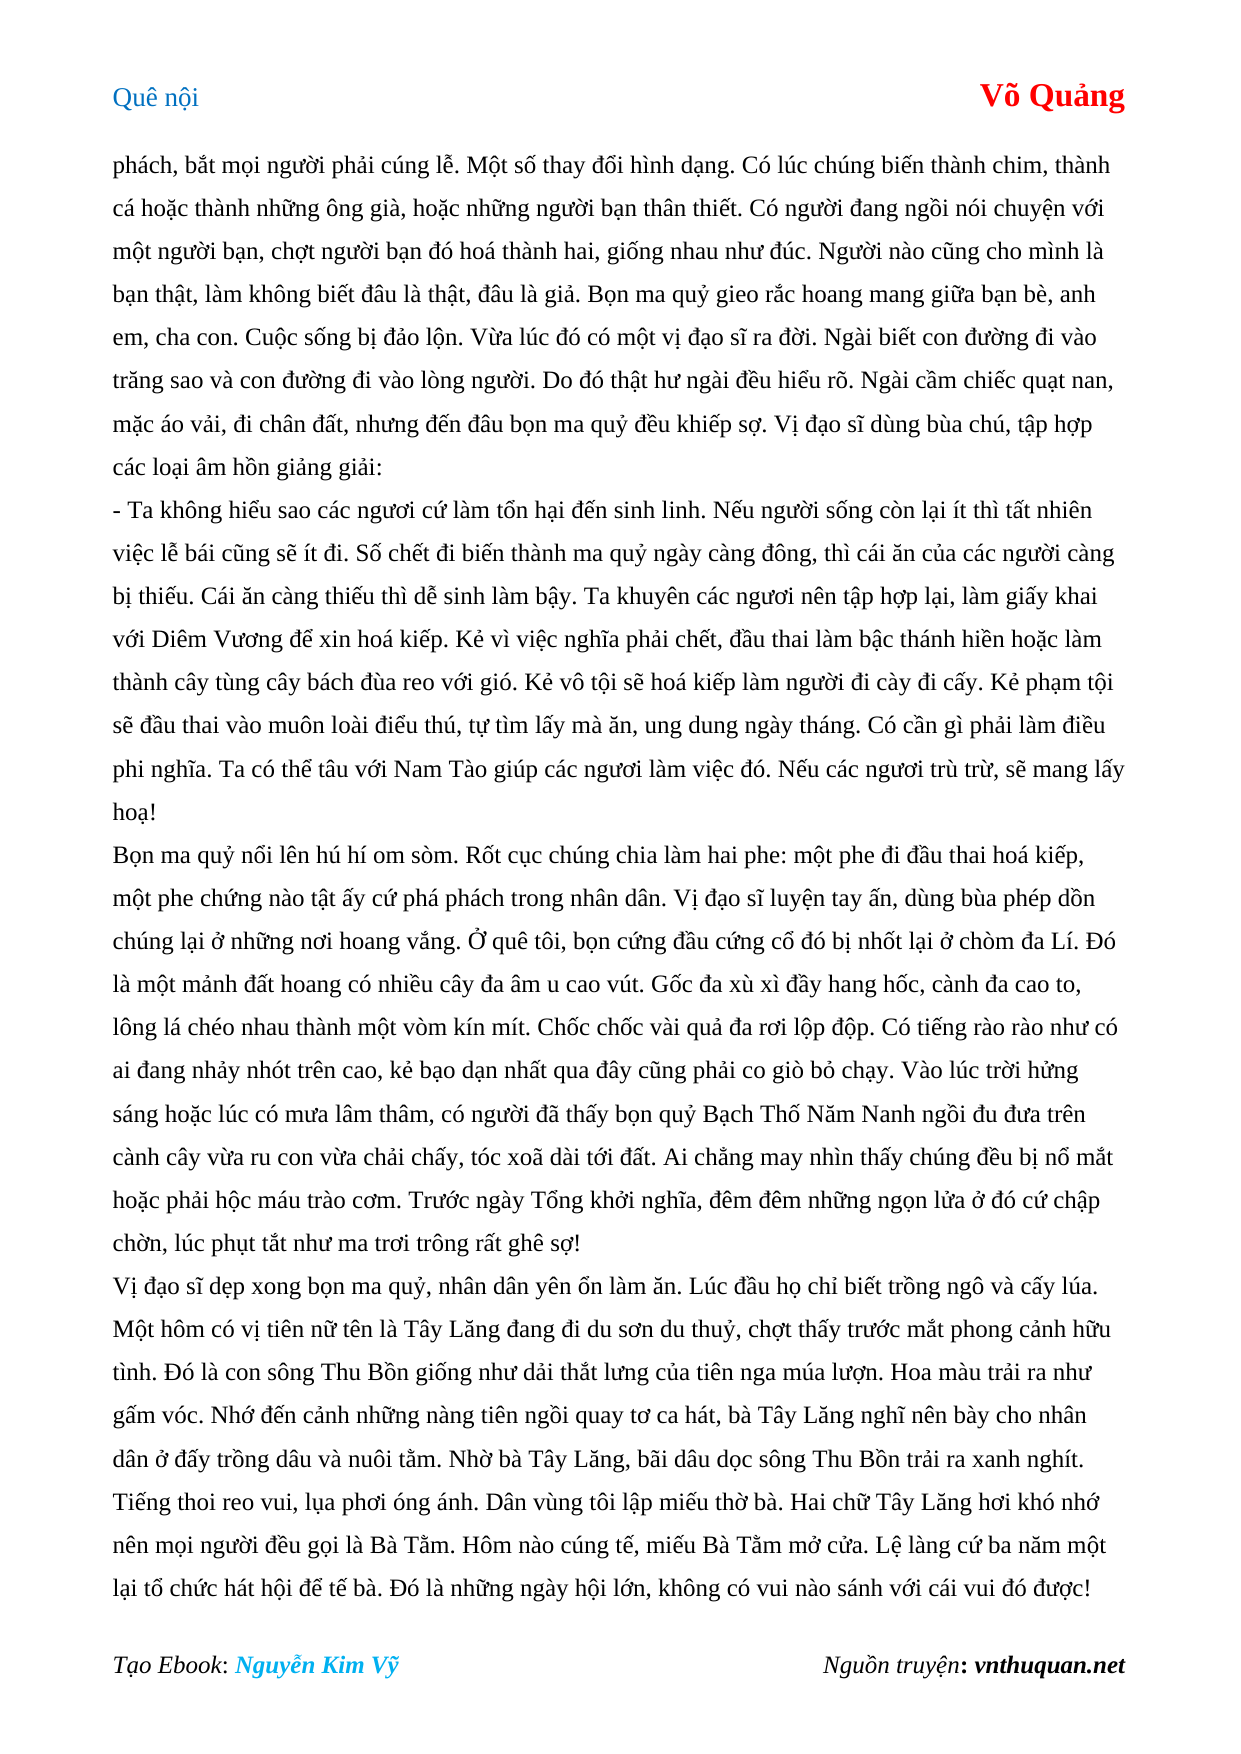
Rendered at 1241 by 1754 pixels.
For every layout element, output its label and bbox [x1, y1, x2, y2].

text [112, 150, 1128, 1602]
